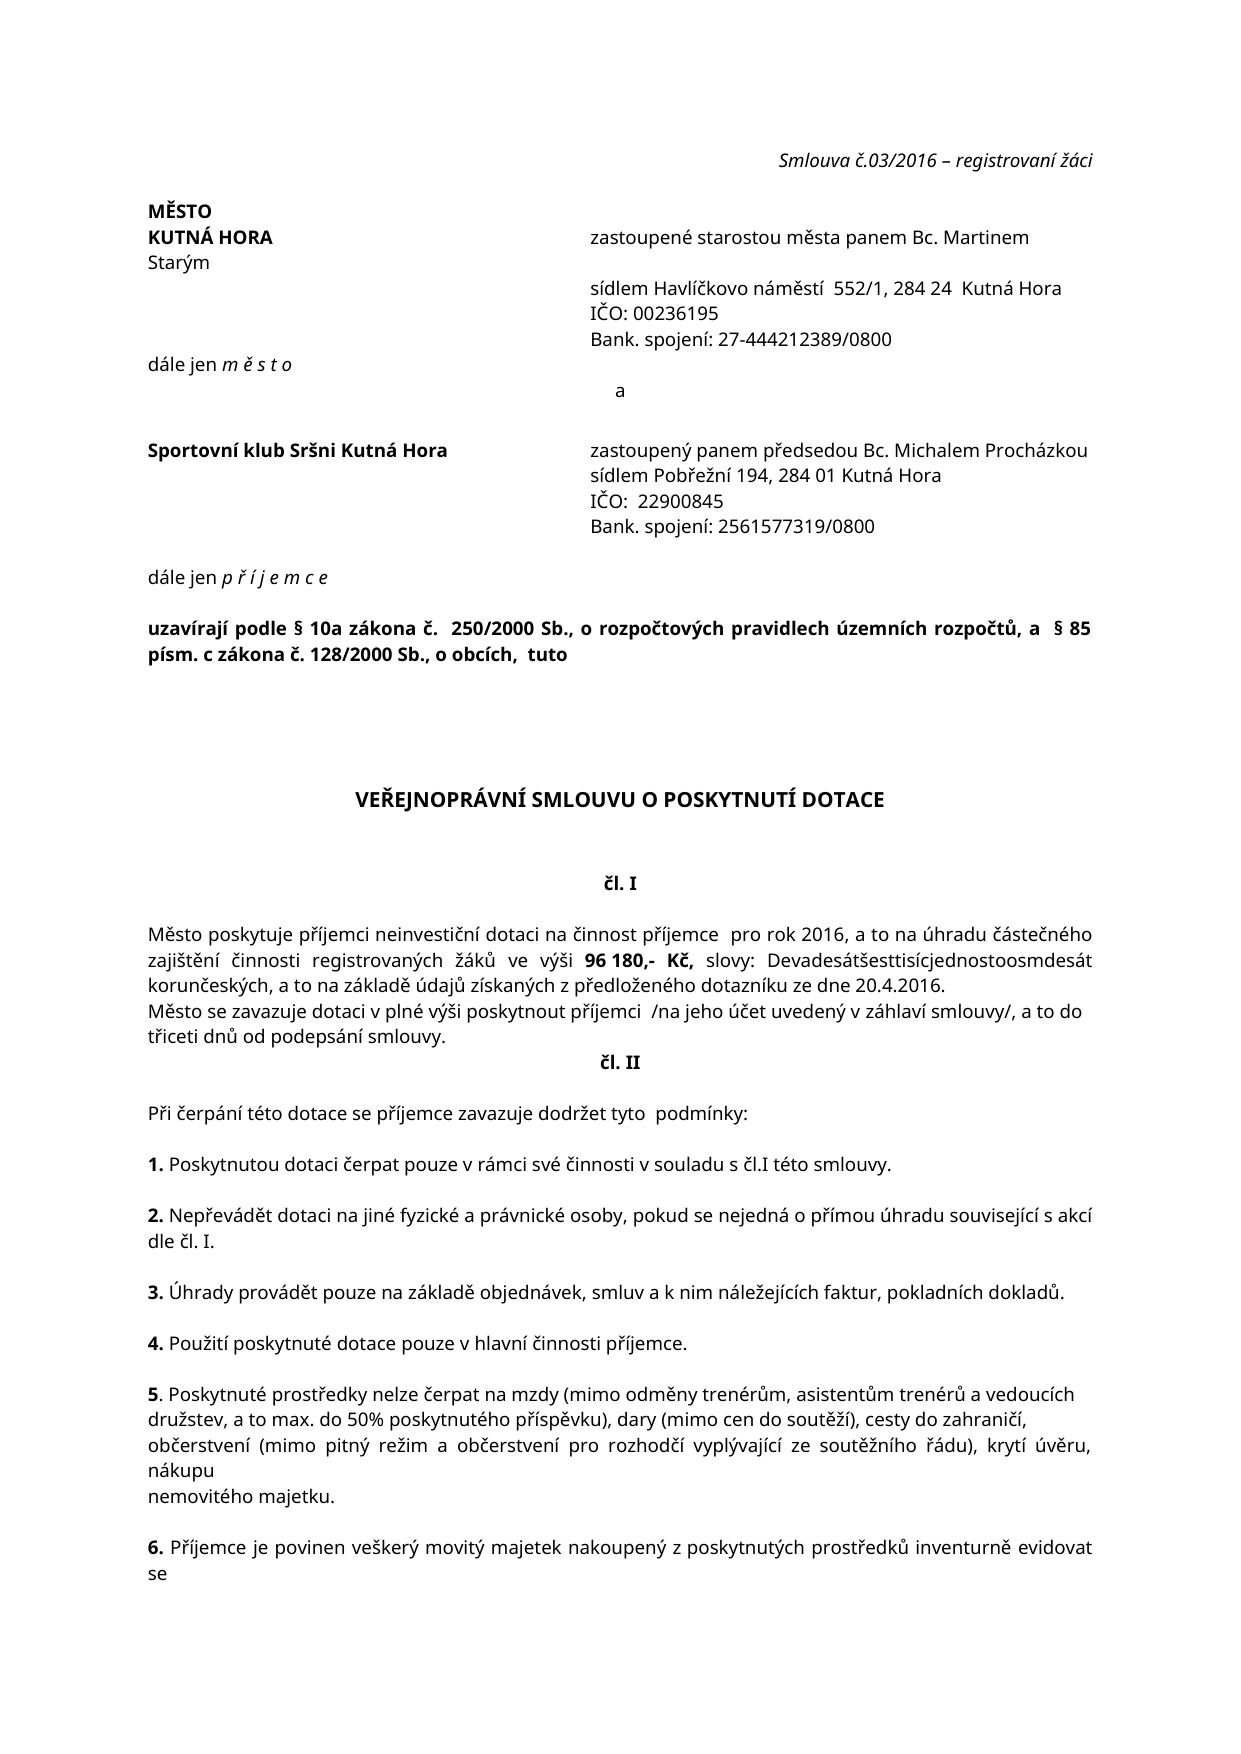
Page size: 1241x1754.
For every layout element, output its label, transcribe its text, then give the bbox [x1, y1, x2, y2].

text občerstvení (mimo pitný režim a občerstvení pro rozhodčí vyplývající ze soutěžního řádu), krytí úvěru, nákupu [148, 1432, 1093, 1483]
text 5. Poskytnuté prostředky nelze čerpat na mzdy (mimo odměny trenérům, asistentům trenérů a vedoucích [148, 1381, 1093, 1407]
text Bank. spojení: 27-444212389/0800 [148, 326, 1093, 352]
text Při čerpání této dotace se příjemce zavazuje dodržet tyto podmínky: [148, 1100, 1093, 1126]
text sídlem Pobřežní 194, 284 01 Kutná Hora [148, 462, 1093, 488]
text IČO: 22900845 [148, 488, 1093, 513]
text dále jen p ř í j e m c e [148, 564, 1093, 590]
text Město poskytuje příjemci neinvestiční dotaci na činnost příjemce pro rok 2016, a to na úhradu částečného zajištění činnosti registrovaných žáků ve výši 96 180,- Kč, slovy: Devadesátšesttisícjednostoosmdesát korunčeských, a to na základě údajů získaných z předloženého dotazníku ze dne 20.4.2016. [148, 922, 1093, 998]
text čl. II [148, 1049, 1093, 1075]
text dále jen m ě s t o [148, 352, 1093, 377]
text nemovitého majetku. [148, 1483, 1093, 1509]
text Smlouva č.03/2016 – registrovaní žáci [148, 148, 1093, 173]
text Město se zavazuje dotaci v plné výši poskytnout příjemci /na jeho účet uvedený v záhlaví smlouvy/, a to do třiceti dnů od podepsání smlouvy. [148, 998, 1093, 1049]
text Bank. spojení: 2561577319/0800 [148, 513, 1093, 539]
text a [148, 377, 1093, 403]
text uzavírají podle § 10a zákona č. 250/2000 Sb., o rozpočtových pravidlech územních rozpočtů, a § 85 písm. c zákona č. 128/2000 Sb., o obcích, tuto [148, 616, 1093, 667]
text družstev, a to max. do 50% poskytnutého příspěvku), dary (mimo cen do soutěží), cesty do zahraničí, [148, 1407, 1093, 1432]
text 2. Nepřevádět dotaci na jiné fyzické a právnické osoby, pokud se nejedná o přímou úhradu související s akcí dle čl. I. [148, 1202, 1093, 1253]
text MĚSTO [148, 199, 1093, 224]
subtitle VEŘEJNOPRÁVNÍ SMLOUVU O POSKYTNUTÍ DOTACE [148, 785, 1093, 813]
text sídlem Havlíčkovo náměstí 552/1, 284 24 Kutná Hora [148, 275, 1093, 301]
text čl. I [148, 871, 1093, 896]
text 4. Použití poskytnuté dotace pouze v hlavní činnosti příjemce. [148, 1330, 1093, 1356]
text 1. Poskytnutou dotaci čerpat pouze v rámci své činnosti v souladu s čl.I této smlouvy. [148, 1151, 1093, 1177]
text 6. Příjemce je povinen veškerý movitý majetek nakoupený z poskytnutých prostředků inventurně evidovat se [148, 1534, 1093, 1585]
text KUTNÁ HORA zastoupené starostou města panem Bc. Martinem Starým [148, 224, 1093, 275]
text 3. Úhrady provádět pouze na základě objednávek, smluv a k nim náležejících faktur, pokladních dokladů. [148, 1279, 1093, 1304]
text IČO: 00236195 [148, 301, 1093, 326]
text Sportovní klub Sršni Kutná Hora zastoupený panem předsedou Bc. Michalem Procházkou [148, 437, 1093, 462]
